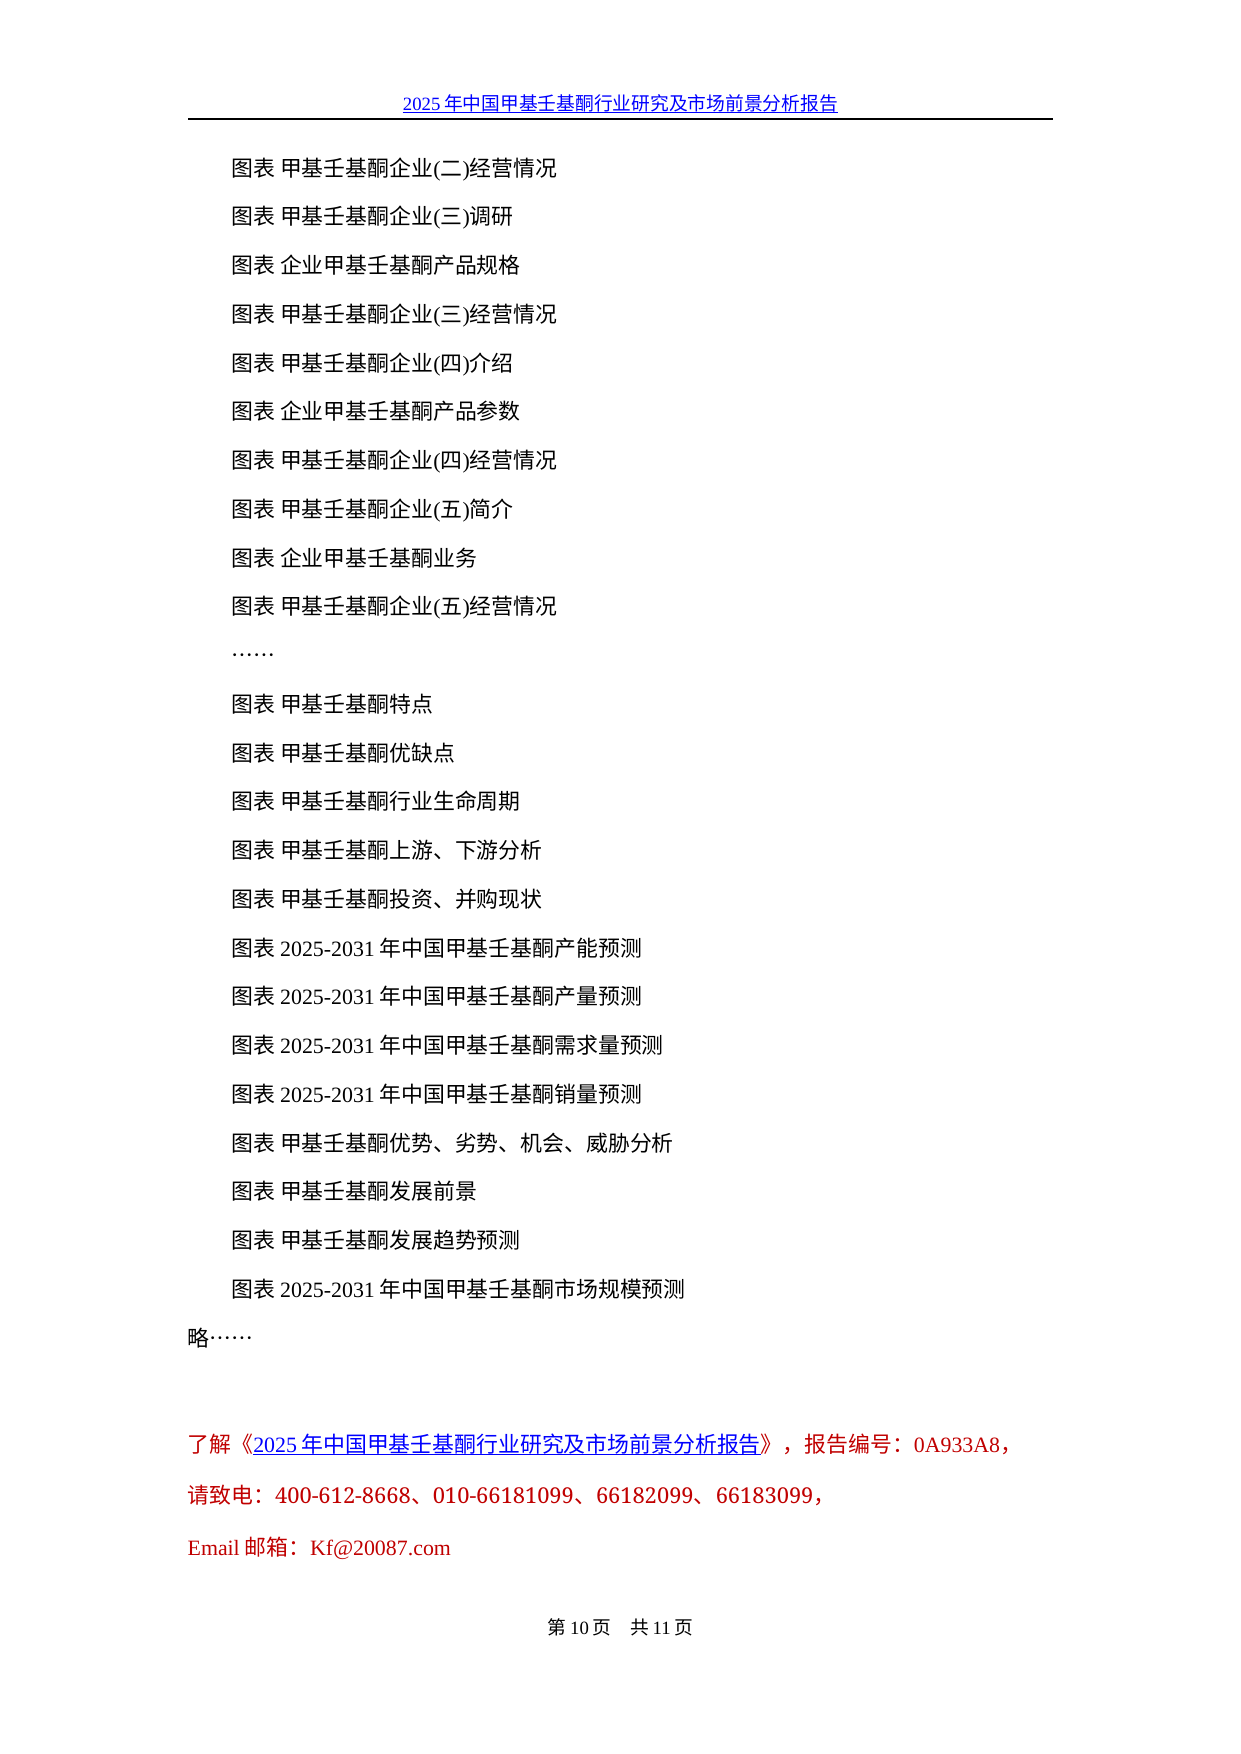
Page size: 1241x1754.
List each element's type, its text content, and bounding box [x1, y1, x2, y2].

text Email邮箱：Kf@20087.com [187, 1530, 1053, 1562]
text 请致电：400-612-8668、010-66181099、66182099、66183099， [187, 1478, 1053, 1511]
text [187, 150, 1053, 1353]
text 了解《2025年中国甲基壬基酮行业研究及市场前景分析报告》，报告编号：0A933A8， [187, 1427, 1053, 1459]
